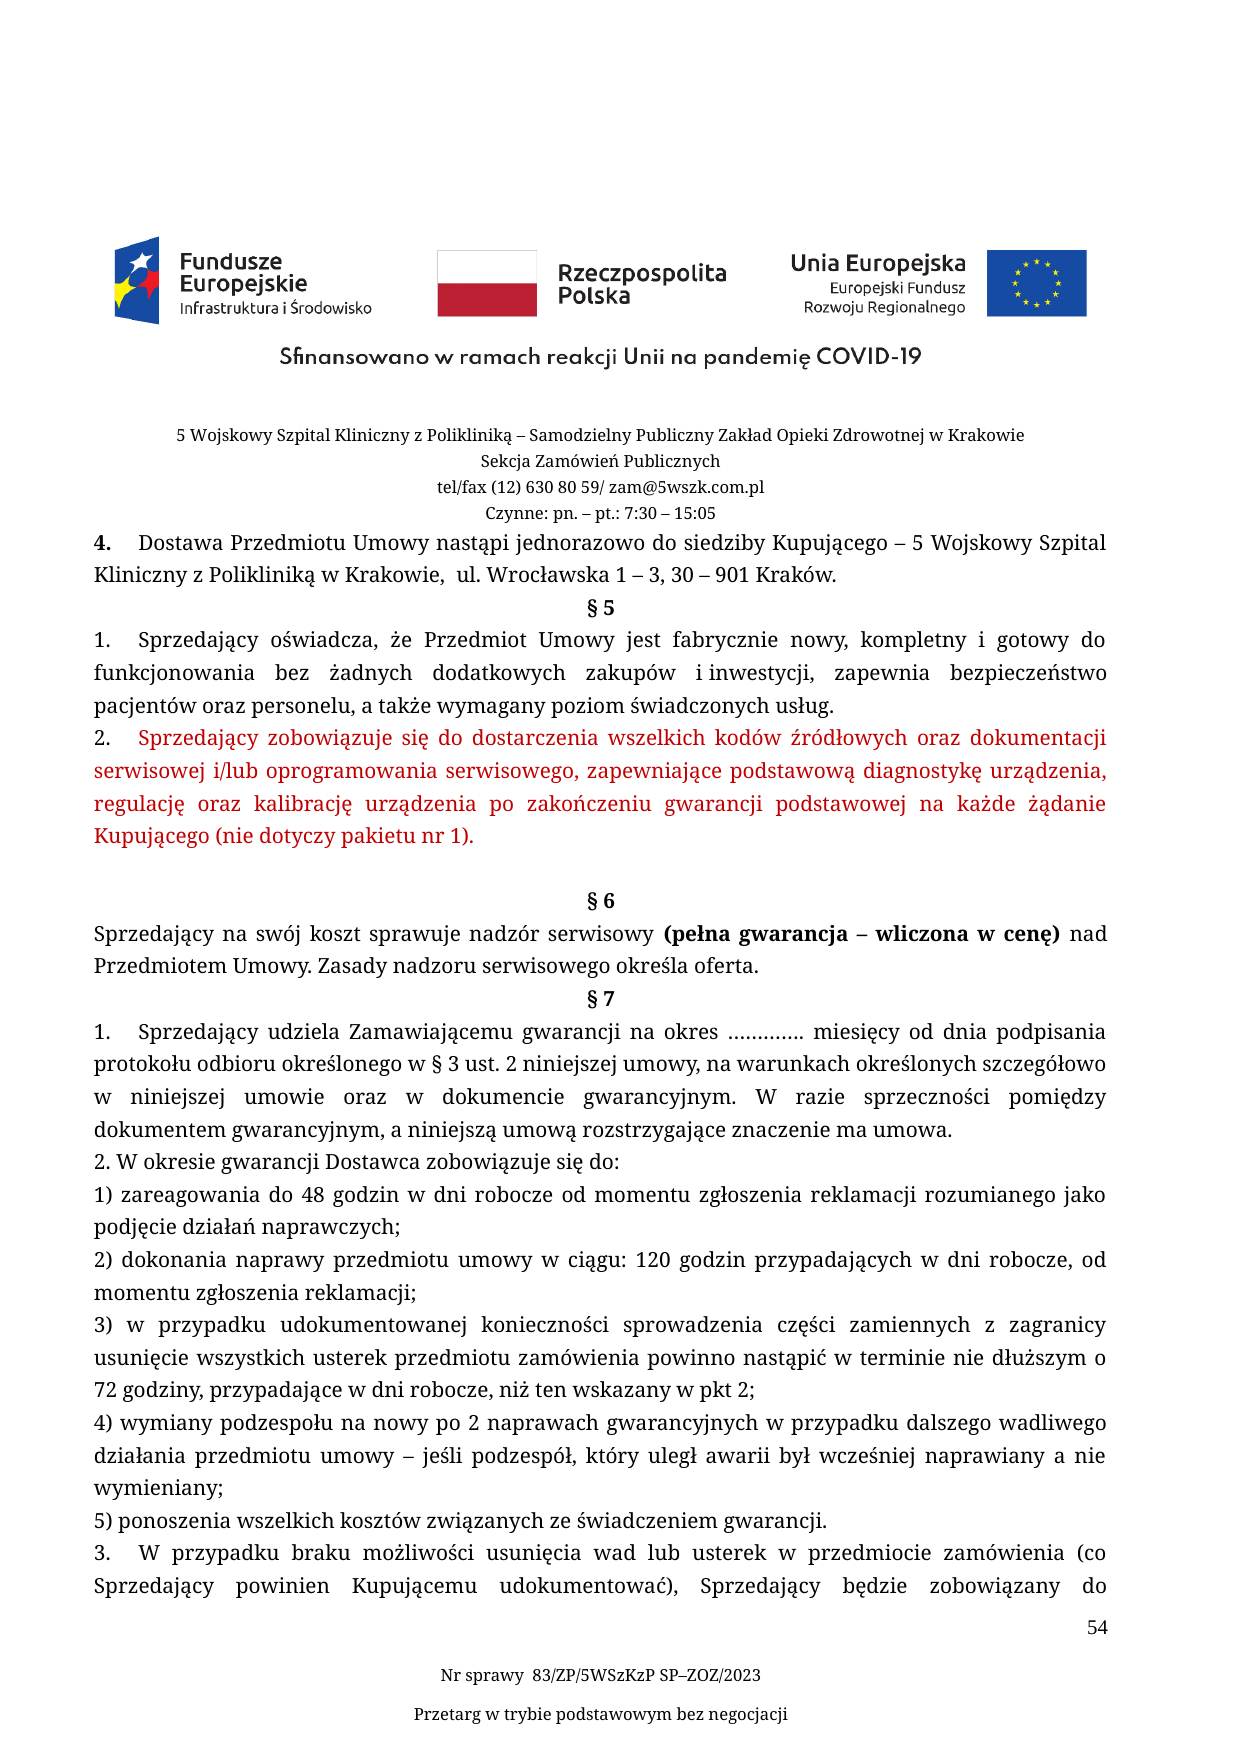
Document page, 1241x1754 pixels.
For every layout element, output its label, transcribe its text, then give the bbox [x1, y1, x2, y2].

text Sprzedający na swój koszt sprawuje nadzór serwisowy (pełna gwarancja – wliczona w cenę) nad Przedmiotem Umowy. Zasady nadzoru serwisowego określa oferta. [94, 919, 1107, 980]
text § 7 [94, 984, 1107, 1013]
text 3. W przypadku braku możliwości usunięcia wad lub usterek w przedmiocie zamówienia (co Sprzedający powinien Kupującemu udokumentować), Sprzedający będzie zobowiązany do dostarczenia w terminie 10 dni roboczych, nowego, wolnego od wad przedmiotu objętego zamówieniem. [94, 1538, 1107, 1599]
text 5) ponoszenia wszelkich kosztów związanych ze świadczeniem gwarancji. [94, 1506, 1107, 1534]
list Dostawa Przedmiotu Umowy nastąpi jednorazowo do siedziby Kupującego – 5 Wojskowy Szpital Kliniczny z Polikliniką w Krakowie, ul. Wrocławska 1 – 3, 30 – 901 Kraków. [94, 528, 1107, 589]
picture [93, 211, 1108, 394]
text 2. W okresie gwarancji Dostawca zobowiązuje się do: [94, 1147, 1107, 1176]
text § 6 [94, 886, 1107, 915]
list Sprzedający udziela Zamawiającemu gwarancji na okres …………. miesięcy od dnia podpisania protokołu odbioru określonego w § 3 ust. 2 niniejszej umowy, na warunkach określonych szczegółowo w niniejszej umowie oraz w dokumencie gwarancyjnym. W razie sprzeczności pomiędzy dokumentem gwarancyjnym, a niniejszą umową rozstrzygające znaczenie ma umowa. [94, 1017, 1107, 1143]
text 3) w przypadku udokumentowanej konieczności sprowadzenia części zamiennych z zagranicy usunięcie wszystkich usterek przedmiotu zamówienia powinno nastąpić w terminie nie dłuższym o 72 godziny, przypadające w dni robocze, niż ten wskazany w pkt 2; [94, 1310, 1107, 1404]
text 2) dokonania naprawy przedmiotu umowy w ciągu: 120 godzin przypadających w dni robocze, od momentu zgłoszenia reklamacji; [94, 1245, 1107, 1306]
text 4) wymiany podzespołu na nowy po 2 naprawach gwarancyjnych w przypadku dalszego wadliwego działania przedmiotu umowy – jeśli podzespół, który uległ awarii był wcześniej naprawiany a nie wymieniany; [94, 1408, 1107, 1502]
text 1) zareagowania do 48 godzin w dni robocze od momentu zgłoszenia reklamacji rozumianego jako podjęcie działań naprawczych; [94, 1180, 1107, 1241]
text 1. Sprzedający oświadcza, że Przedmiot Umowy jest fabrycznie nowy, kompletny i gotowy do funkcjonowania bez żadnych dodatkowych zakupów i inwestycji, zapewnia bezpieczeństwo pacjentów oraz personelu, a także wymagany poziom świadczonych usług. [94, 626, 1107, 719]
text § 5 [94, 593, 1107, 621]
text 2. Sprzedający zobowiązuje się do dostarczenia wszelkich kodów źródłowych oraz dokumentacji serwisowej i/lub oprogramowania serwisowego, zapewniające podstawową diagnostykę urządzenia, regulację oraz kalibrację urządzenia po zakończeniu gwarancji podstawowej na każde żądanie Kupującego (nie dotyczy pakietu nr 1). [94, 723, 1107, 850]
